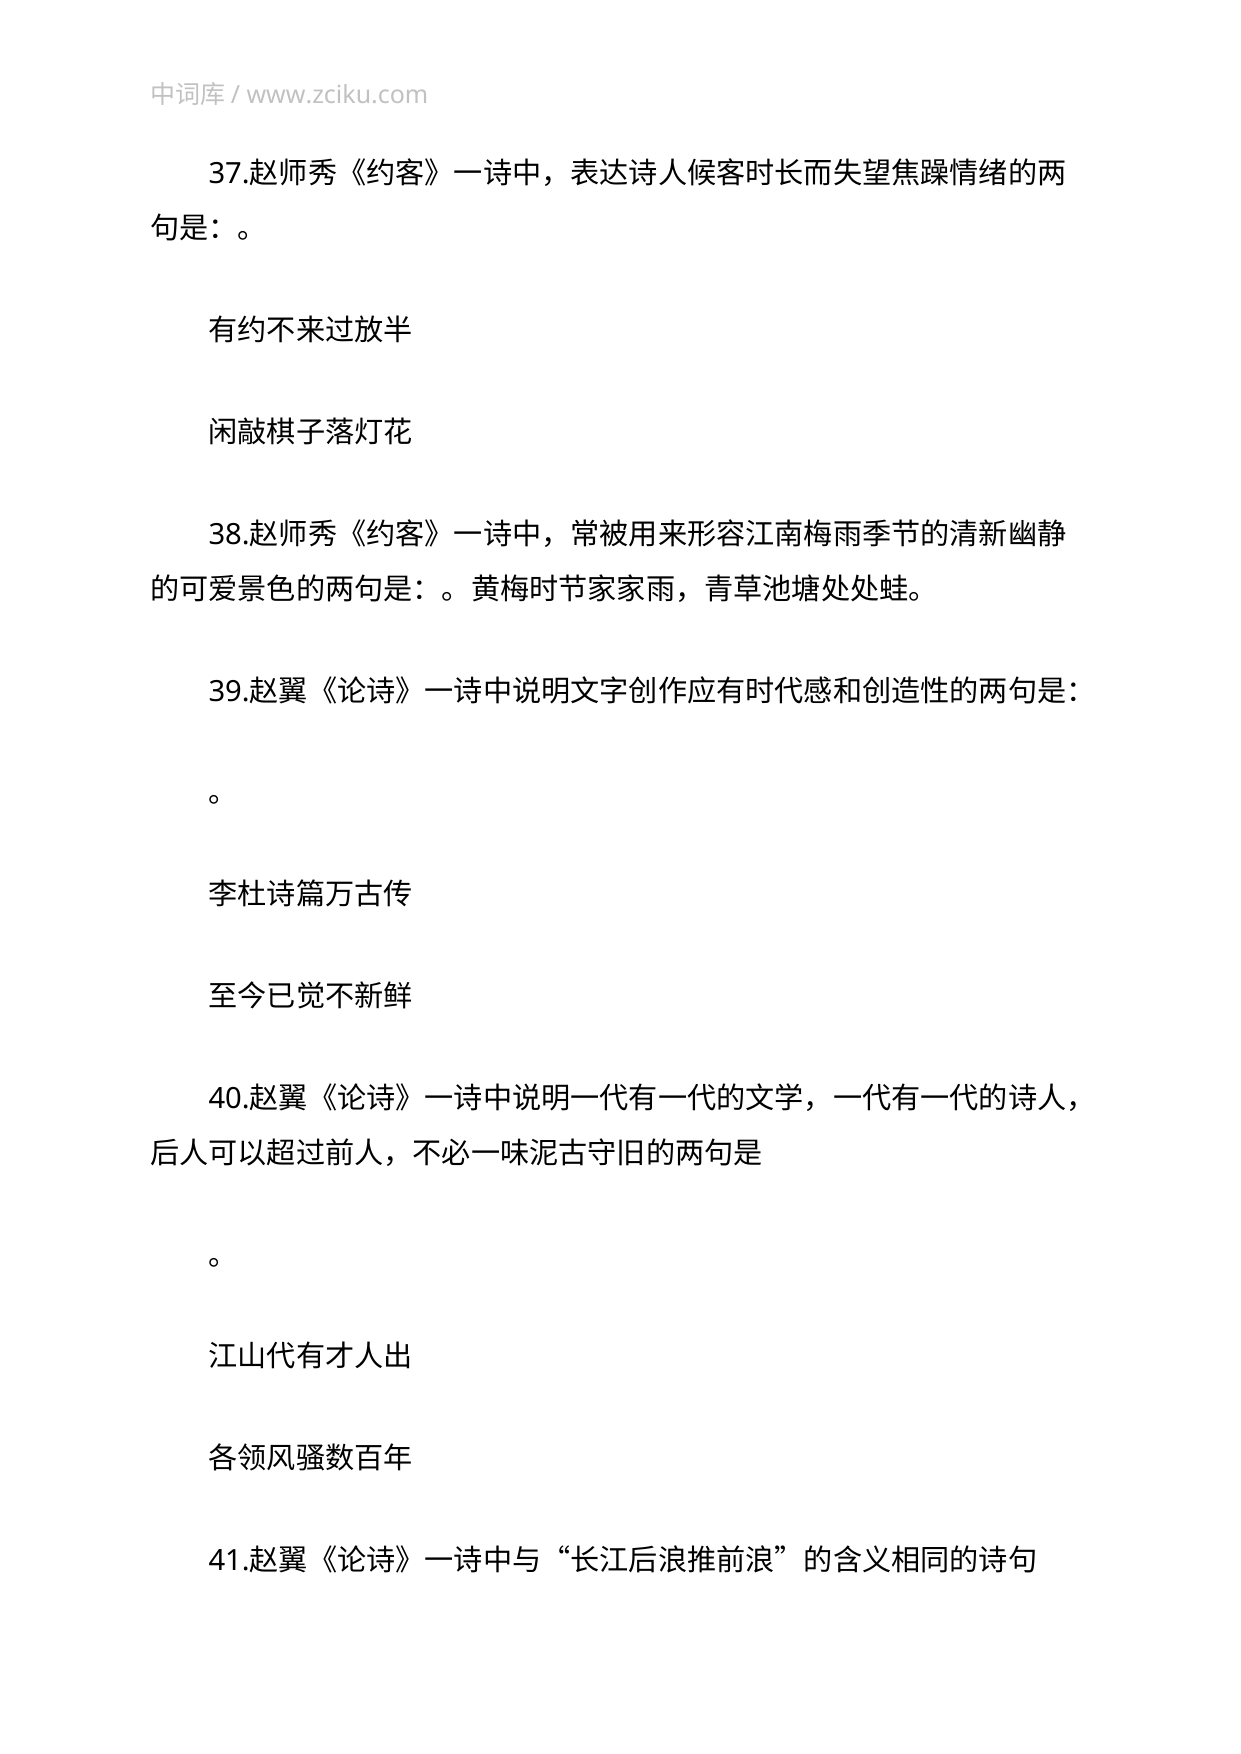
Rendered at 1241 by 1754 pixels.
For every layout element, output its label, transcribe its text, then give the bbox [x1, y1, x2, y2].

text 江山代有才人出 [150, 1333, 1090, 1375]
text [150, 1536, 1090, 1579]
text 各领风骚数百年 [150, 1435, 1090, 1477]
text 39.赵翼《论诗》一诗中说明文字创作应有时代感和创造性的两句是： [150, 667, 1090, 709]
text 。 [150, 1231, 1090, 1273]
text 闲敲棋子落灯花 [150, 408, 1090, 451]
text 37.赵师秀《约客》一诗中，表达诗人候客时长而失望焦躁情绪的两句是：。 [150, 150, 1090, 247]
text 38.赵师秀《约客》一诗中，常被用来形容江南梅雨季节的清新幽静的可爱景色的两句是：。黄梅时节家家雨，青草池塘处处蛙。 [150, 510, 1090, 608]
text 40.赵翼《论诗》一诗中说明一代有一代的文学，一代有一代的诗人，后人可以超过前人，不必一味泥古守旧的两句是 [150, 1074, 1090, 1172]
text 李杜诗篇万古传 [150, 871, 1090, 913]
text 至今已觉不新鲜 [150, 973, 1090, 1015]
text 有约不来过放半 [150, 307, 1090, 349]
text 。 [150, 769, 1090, 811]
